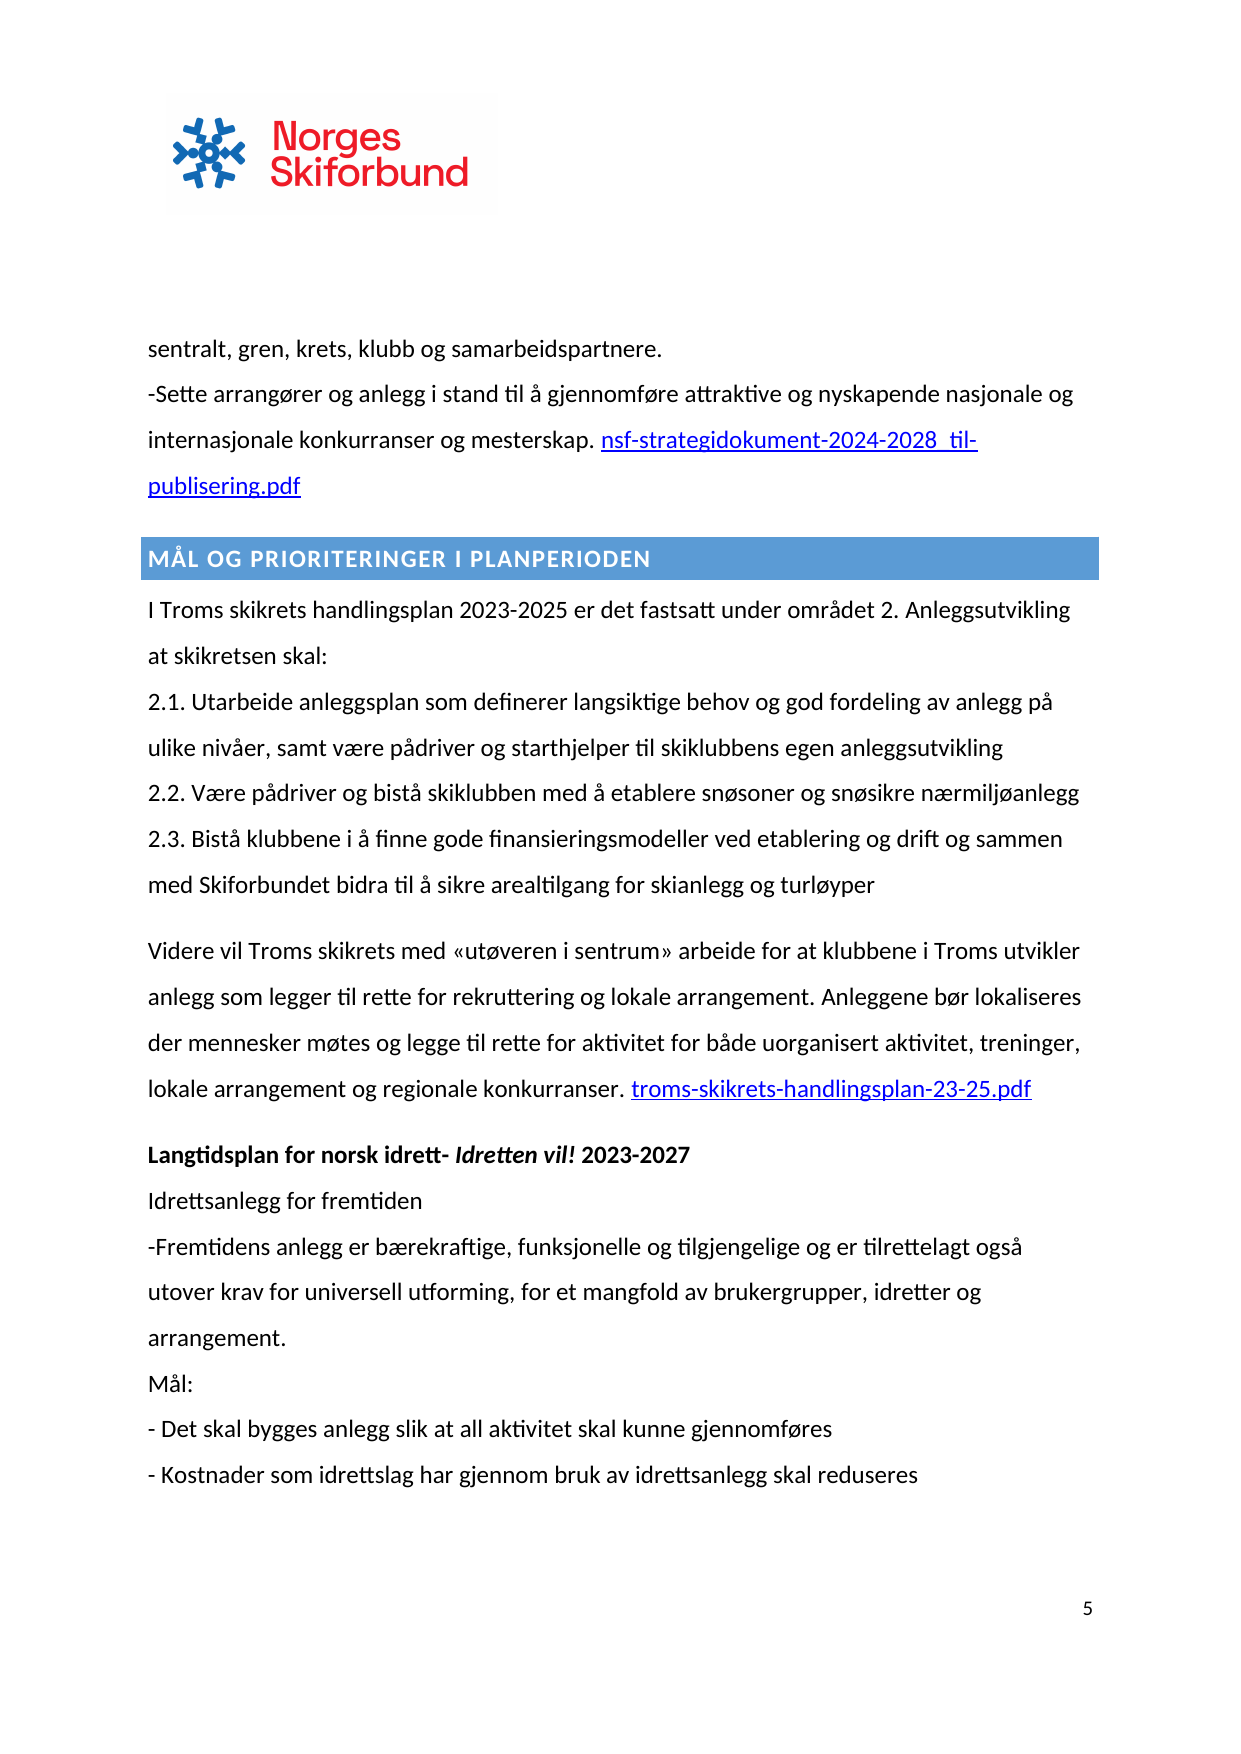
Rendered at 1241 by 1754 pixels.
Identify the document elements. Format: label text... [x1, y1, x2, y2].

text Videre vil Troms skikrets med «utøveren i sentrum» arbeide for at klubbene i Troms utvikler anlegg som legger til rette for rekruttering og lokale arrangement. Anleggene bør lokaliseres der mennesker møtes og legge til rette for aktivitet for både uorganisert aktivitet, treninger, lokale arrangement og regionale konkurranser. troms-skikrets-handlingsplan-23-25.pdf [148, 936, 1093, 1103]
text Langtidsplan for norsk idrett- Idretten vil! 2023-2027 Idrettsanlegg for fremtiden -Fremtidens anlegg er bærekraftige, funksjonelle og tilgjengelige og er tilrettelagt også utover krav for universell utforming, for et mangfold av brukergrupper, idretter og arrangement. Mål: - Det skal bygges anlegg slik at all aktivitet skal kunne gjennomføres - Kostnader som idrettslag har gjennom bruk av idrettsanlegg skal reduseres [148, 1139, 1093, 1490]
text I Troms skikrets handlingsplan 2023-2025 er det fastsatt under området 2. Anleggsutvikling at skikretsen skal: 2.1. Utarbeide anleggsplan som definerer langsiktige behov og god fordeling av anlegg på ulike nivåer, samt være pådriver og starthjelper til skiklubbens egen anleggsutvikling 2.2. Være pådriver og bistå skiklubben med å etablere snøsoner og snøsikre nærmiljøanlegg 2.3. Bistå klubbene i å finne gode finansieringsmodeller ved etablering og drift og sammen med Skiforbundet bidra til å sikre arealtilgang for skianlegg og turløyper [148, 594, 1093, 899]
subtitle Mål og prioriteringer i planperioden [148, 543, 1093, 573]
picture [166, 93, 499, 215]
